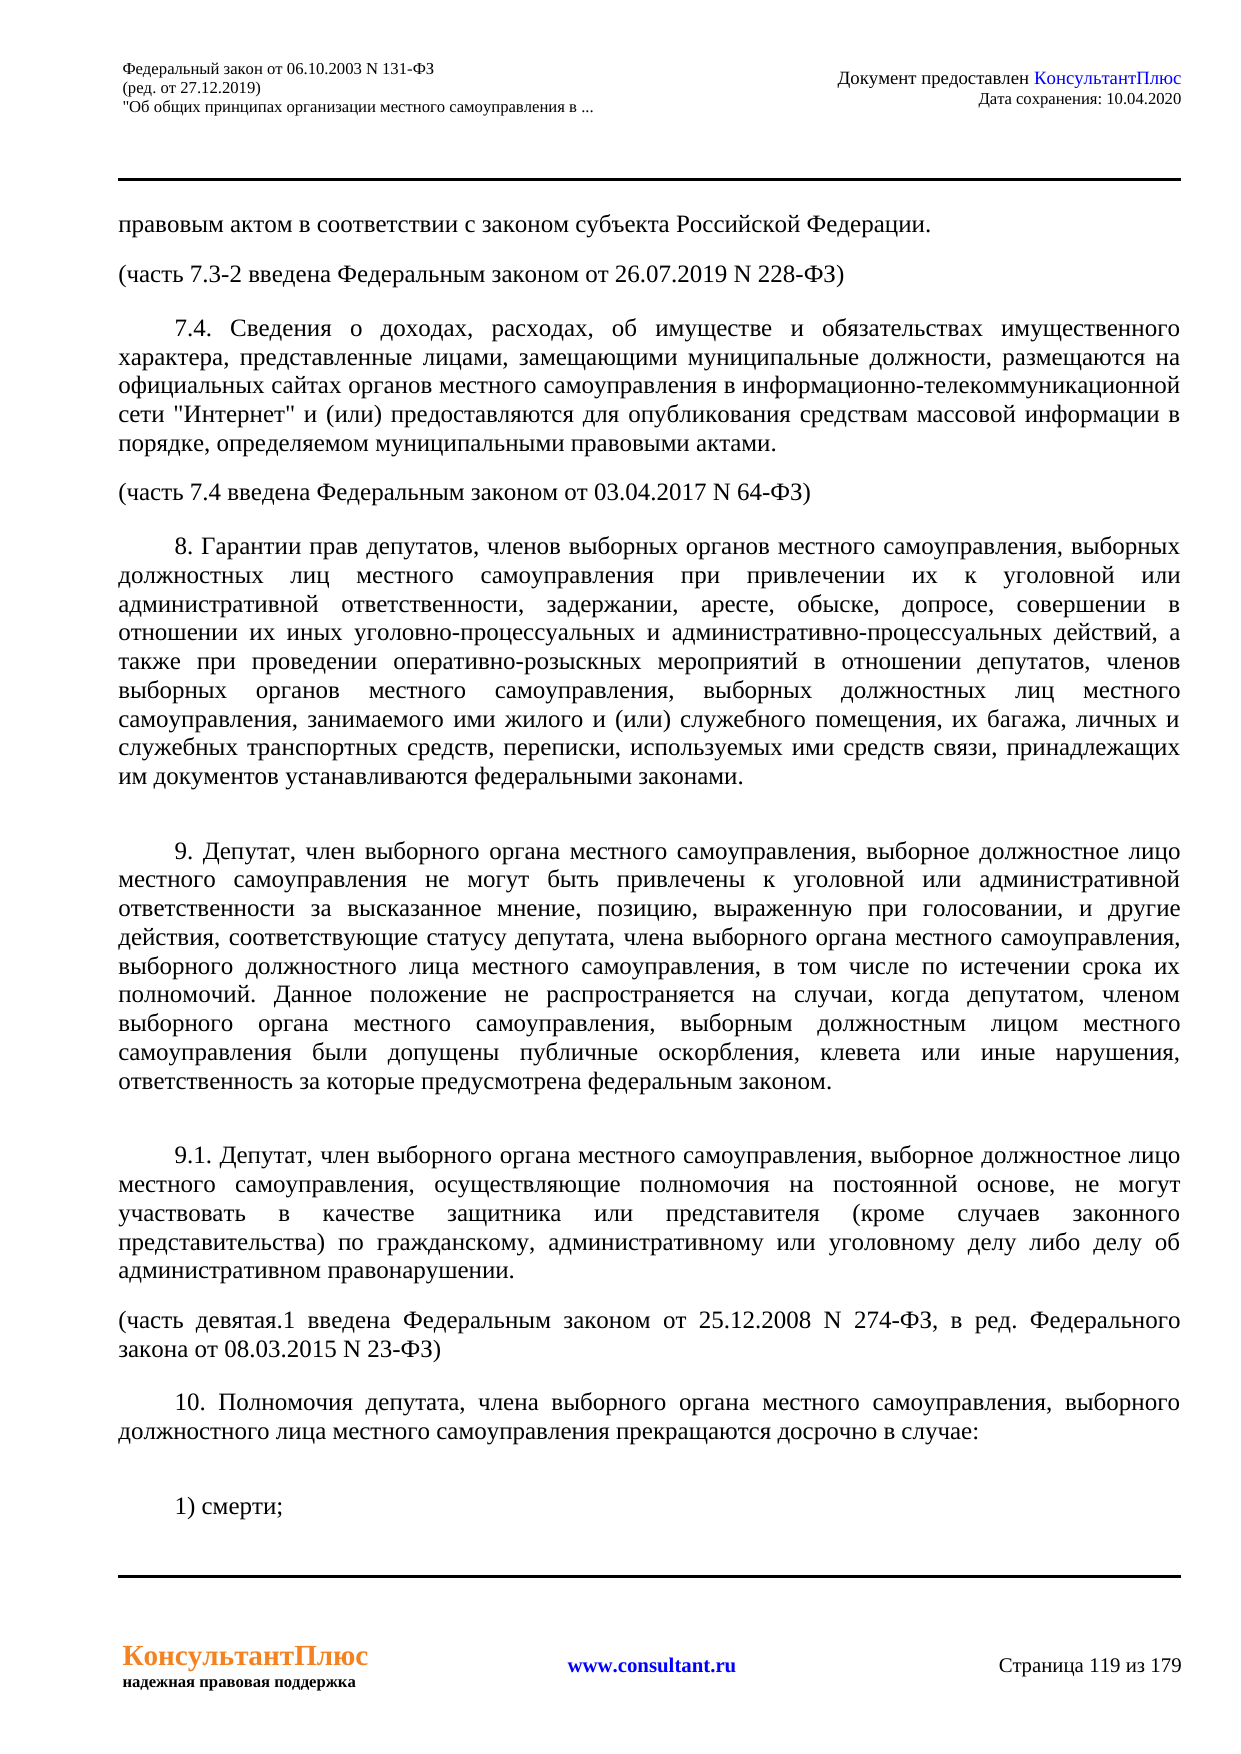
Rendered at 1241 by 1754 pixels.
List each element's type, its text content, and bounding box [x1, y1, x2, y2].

text (часть 7.3-2 введена Федеральным законом от 26.07.2019 N 228-ФЗ) [118, 259, 1181, 288]
text 7.4. Сведения о доходах, расходах, об имуществе и обязательствах имущественного характера, представленные лицами, замещающими муниципальные должности, размещаются на официальных сайтах органов местного самоуправления в информационно-телекоммуникационной сети "Интернет" и (или) предоставляются для опубликования средствам массовой информации в порядке, определяемом муниципальными правовыми актами. [118, 313, 1181, 457]
text 1) смерти; [118, 1491, 1181, 1519]
text 10. Полномочия депутата, члена выборного органа местного самоуправления, выборного должностного лица местного самоуправления прекращаются досрочно в случае: [118, 1387, 1181, 1445]
text 8. Гарантии прав депутатов, членов выборных органов местного самоуправления, выборных должностных лиц местного самоуправления при привлечении их к уголовной или административной ответственности, задержании, аресте, обыске, допросе, совершении в отношении их иных уголовно-процессуальных и административно-процессуальных действий, а также при проведении оперативно-розыскных мероприятий в отношении депутатов, членов выборных органов местного самоуправления, выборных должностных лиц местного самоуправления, занимаемого ими жилого и (или) служебного помещения, их багажа, личных и служебных транспортных средств, переписки, используемых ими средств связи, принадлежащих им документов устанавливаются федеральными законами. [118, 531, 1181, 790]
text (часть 7.4 введена Федеральным законом от 03.04.2017 N 64-ФЗ) [118, 477, 1181, 506]
text 9. Депутат, член выборного органа местного самоуправления, выборное должностное лицо местного самоуправления не могут быть привлечены к уголовной или административной ответственности за высказанное мнение, позицию, выраженную при голосовании, и другие действия, соответствующие статусу депутата, члена выборного органа местного самоуправления, выборного должностного лица местного самоуправления, в том числе по истечении срока их полномочий. Данное положение не распространяется на случаи, когда депутатом, членом выборного органа местного самоуправления, выборным должностным лицом местного самоуправления были допущены публичные оскорбления, клевета или иные нарушения, ответственность за которые предусмотрена федеральным законом. [118, 836, 1181, 1094]
text 9.1. Депутат, член выборного органа местного самоуправления, выборное должностное лицо местного самоуправления, осуществляющие полномочия на постоянной основе, не могут участвовать в качестве защитника или представителя (кроме случаев законного представительства) по гражданскому, административному или уголовному делу либо делу об административном правонарушении. [118, 1140, 1181, 1284]
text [118, 209, 1181, 238]
text (часть девятая.1 введена Федеральным законом от 25.12.2008 N 274-ФЗ, в ред. Федерального закона от 08.03.2015 N 23-ФЗ) [118, 1305, 1181, 1362]
